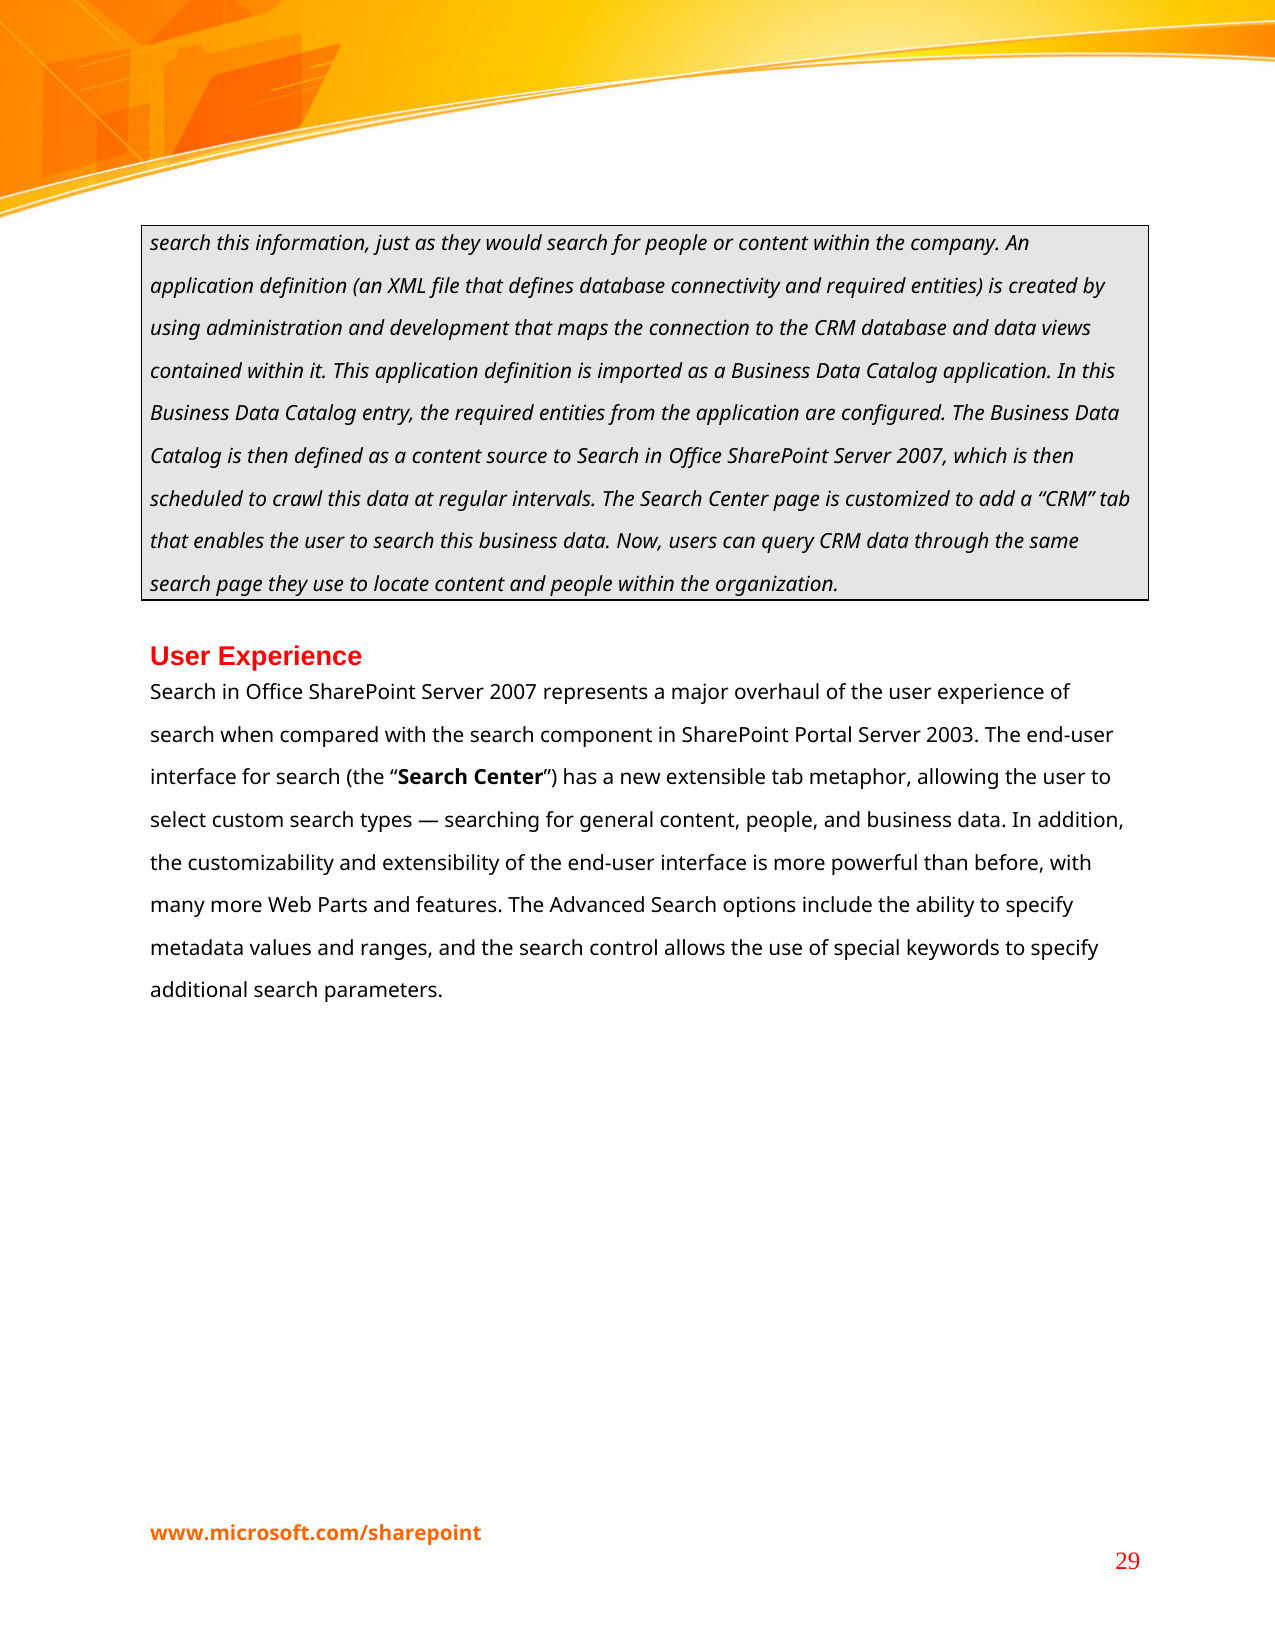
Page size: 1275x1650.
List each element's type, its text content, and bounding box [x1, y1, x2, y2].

subtitle User Experience [150, 640, 1140, 671]
picture [0, 0, 1275, 257]
text Search in Office SharePoint Server 2007 represents a major overhaul of the user experience of search when compared with the search component in SharePoint Portal Server 2003. The end-user interface for search (the “Search Center”) has a new extensible tab metaphor, allowing the user to select custom search types — searching for general content, people, and business data. In addition, the customizability and extensibility of the end-user interface is more powerful than before, with many more Web Parts and features. The Advanced Search options include the ability to specify metadata values and ranges, and the search control allows the use of special keywords to specify additional search parameters. [150, 677, 1140, 1004]
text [142, 226, 1148, 599]
